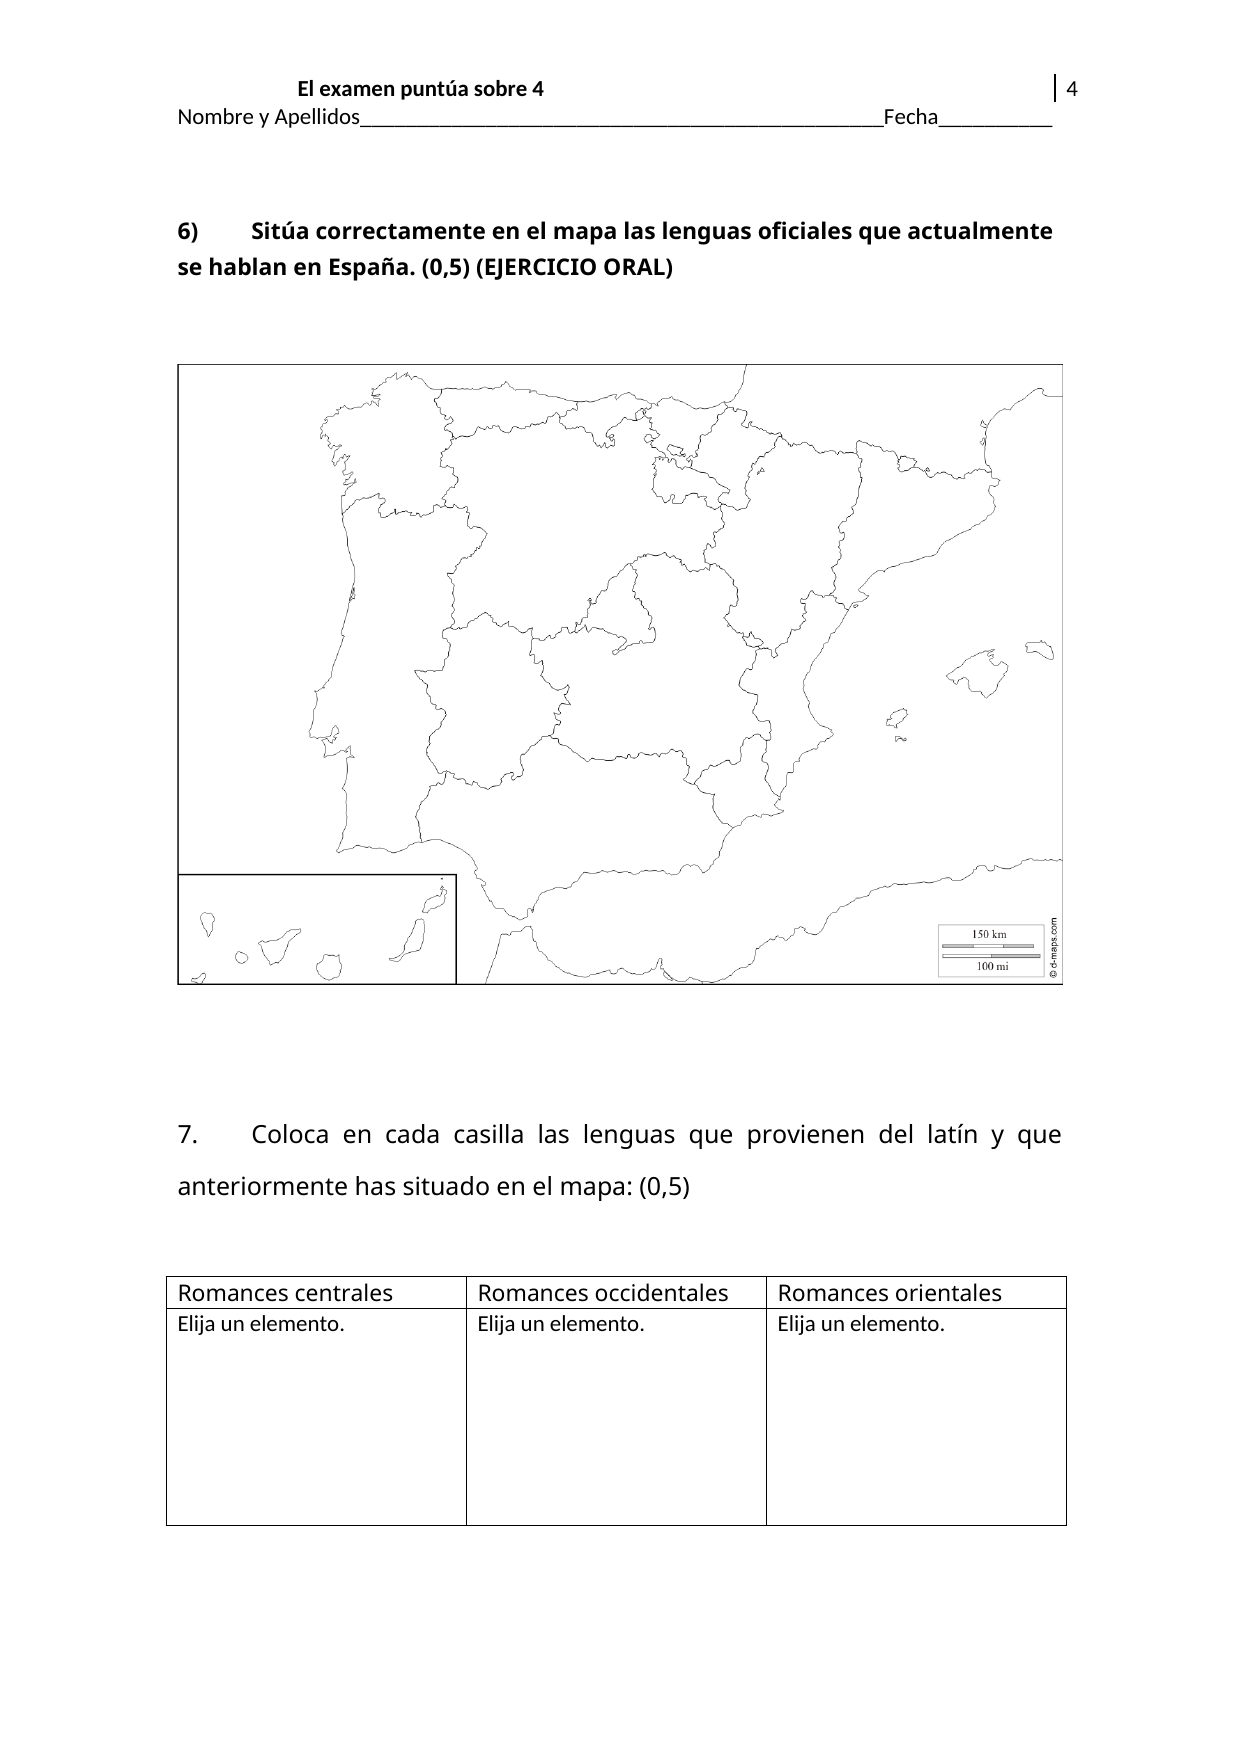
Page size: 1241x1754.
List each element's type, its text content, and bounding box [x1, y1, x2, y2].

table_cell [167, 1309, 466, 1525]
table_header Romances centrales [167, 1277, 466, 1308]
picture [177, 364, 1063, 985]
text 6) Sitúa correctamente en el mapa las lenguas oficiales que actualmente se hablan en España. (0,5) (EJERCICIO ORAL) [177, 214, 1063, 282]
table_header Romances occidentales [467, 1277, 766, 1308]
text 7. Coloca en cada casilla las lenguas que provienen del latín y que anteriormente has situado en el mapa: (0,5) [177, 1117, 1063, 1202]
table_header Romances orientales [767, 1277, 1066, 1308]
